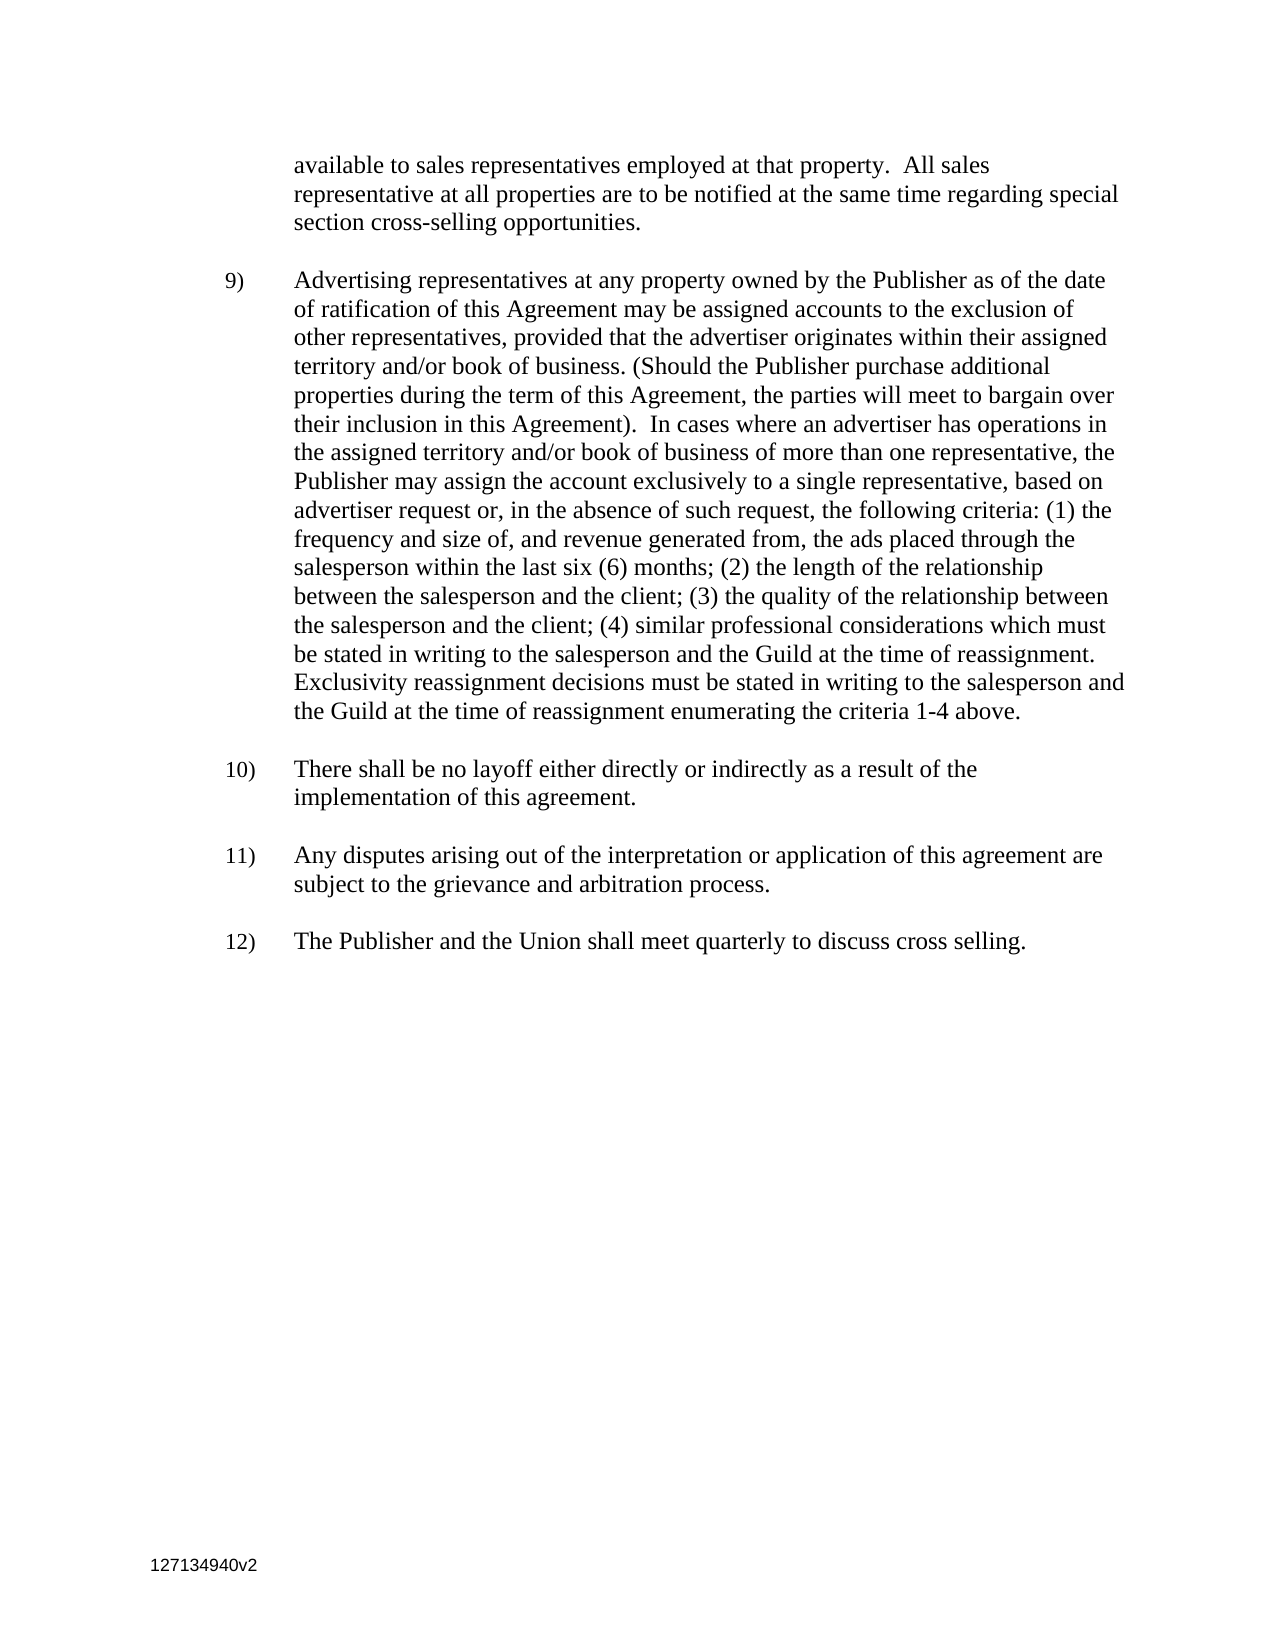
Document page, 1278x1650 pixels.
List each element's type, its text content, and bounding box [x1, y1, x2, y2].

list The Publisher and the Union shall meet quarterly to discuss cross selling. [225, 926, 1127, 955]
list Any disputes arising out of the interpretation or application of this agreement are subject to the grievance and arbitration process. [225, 840, 1127, 897]
list Advertising representatives at any property owned by the Publisher as of the date of ratification of this Agreement may be assigned accounts to the exclusion of other representatives, provided that the advertiser originates within their assigned territory and/or book of business. (Should the Publisher purchase additional properties during the term of this Agreement, the parties will meet to bargain over their inclusion in this Agreement). In cases where an advertiser has operations in the assigned territory and/or book of business of more than one representative, the Publisher may assign the account exclusively to a single representative, based on advertiser request or, in the absence of such request, the following criteria: (1) the frequency and size of, and revenue generated from, the ads placed through the salesperson within the last six (6) months; (2) the length of the relationship between the salesperson and the client; (3) the quality of the relationship between the salesperson and the client; (4) similar professional considerations which must be stated in writing to the salesperson and the Guild at the time of reassignment. Exclusivity reassignment decisions must be stated in writing to the salesperson and the Guild at the time of reassignment enumerating the criteria 1-4 above. [225, 265, 1127, 725]
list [225, 150, 1127, 236]
list There shall be no layoff either directly or indirectly as a result of the implementation of this agreement. [225, 754, 1127, 811]
